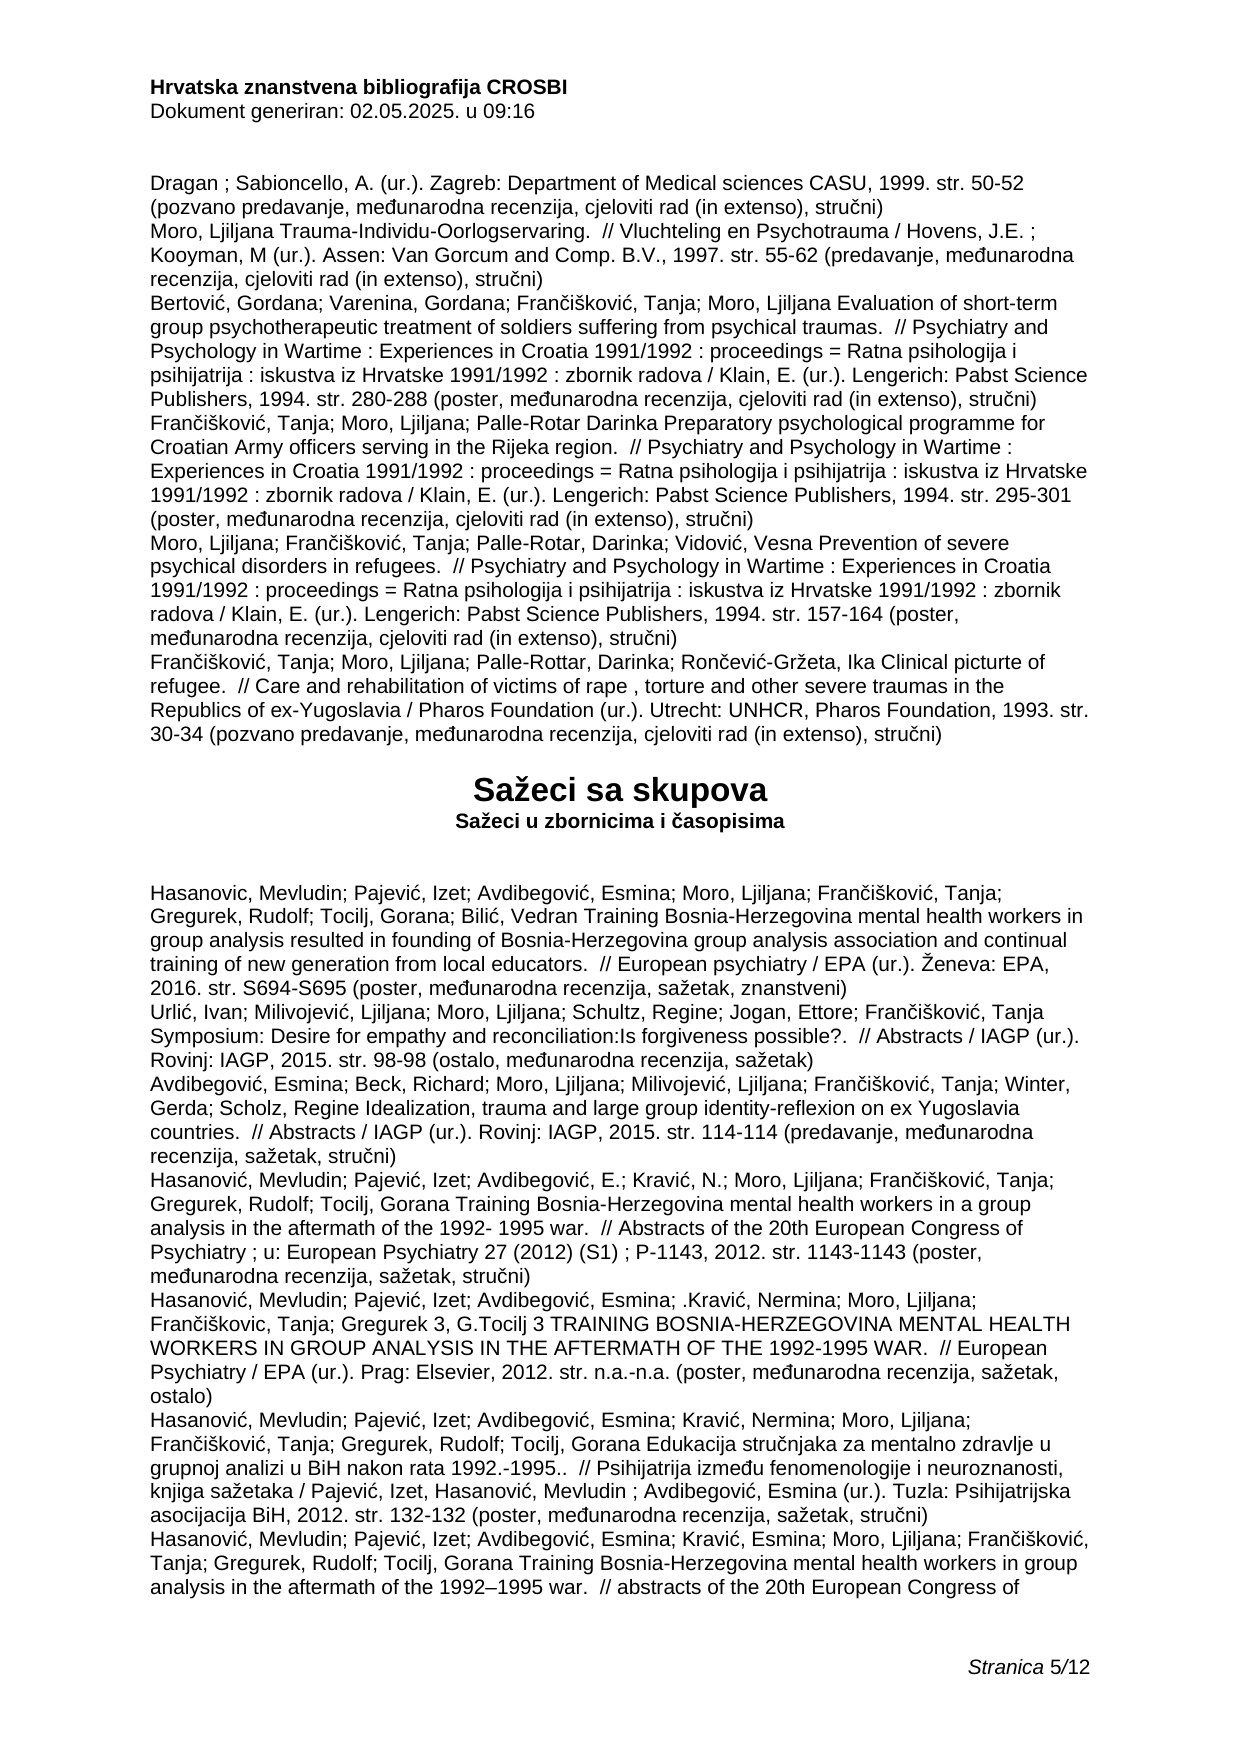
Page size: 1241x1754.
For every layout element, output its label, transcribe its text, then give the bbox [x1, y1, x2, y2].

text Urlić, Ivan; Milivojević, Ljiljana; Moro, Ljiljana; Schultz, Regine; Jogan, Ettore; Frančišković, Tanja [150, 1000, 1090, 1072]
text Hasanović, Mevludin; Pajević, Izet; Avdibegović, E.; Kravić, N.; Moro, Ljiljana; Frančišković, Tanja; Gregurek, Rudolf; Tocilj, Gorana [150, 1168, 1090, 1288]
text Hasanovic, Mevludin; Pajević, Izet; Avdibegović, Esmina; Moro, Ljiljana; Frančišković, Tanja; Gregurek, Rudolf; Tocilj, Gorana; Bilić, Vedran [150, 880, 1090, 1000]
text Avdibegović, Esmina; Beck, Richard; Moro, Ljiljana; Milivojević, Ljiljana; Frančišković, Tanja; Winter, Gerda; Scholz, Regine [150, 1072, 1090, 1168]
text Frančišković, Tanja; Moro, Ljiljana; Palle-Rottar, Darinka; Rončević-Gržeta, Ika [150, 650, 1090, 746]
subtitle Sažeci u zbornicima i časopisima [150, 808, 1090, 832]
text Hasanović, Mevludin; Pajević, Izet; Avdibegović, Esmina; Kravić, Nermina; Moro, Ljiljana; Frančišković, Tanja; Gregurek, Rudolf; Tocilj, Gorana [150, 1407, 1090, 1527]
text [150, 1527, 1090, 1599]
text Hasanović, Mevludin; Pajević, Izet; Avdibegović, Esmina; .Kravić, Nermina; Moro, Ljiljana; Frančiškovic, Tanja; Gregurek 3, G.Tocilj 3 [150, 1288, 1090, 1407]
text Moro, Ljiljana [150, 219, 1090, 291]
text Bertović, Gordana; Varenina, Gordana; Frančišković, Tanja; Moro, Ljiljana [150, 291, 1090, 411]
text Frančišković, Tanja; Moro, Ljiljana; Palle-Rotar Darinka [150, 411, 1090, 530]
text Moro, Ljiljana; Frančišković, Tanja; Palle-Rotar, Darinka; Vidović, Vesna [150, 530, 1090, 650]
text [150, 171, 1090, 219]
subtitle Sažeci sa skupova [150, 770, 1090, 808]
